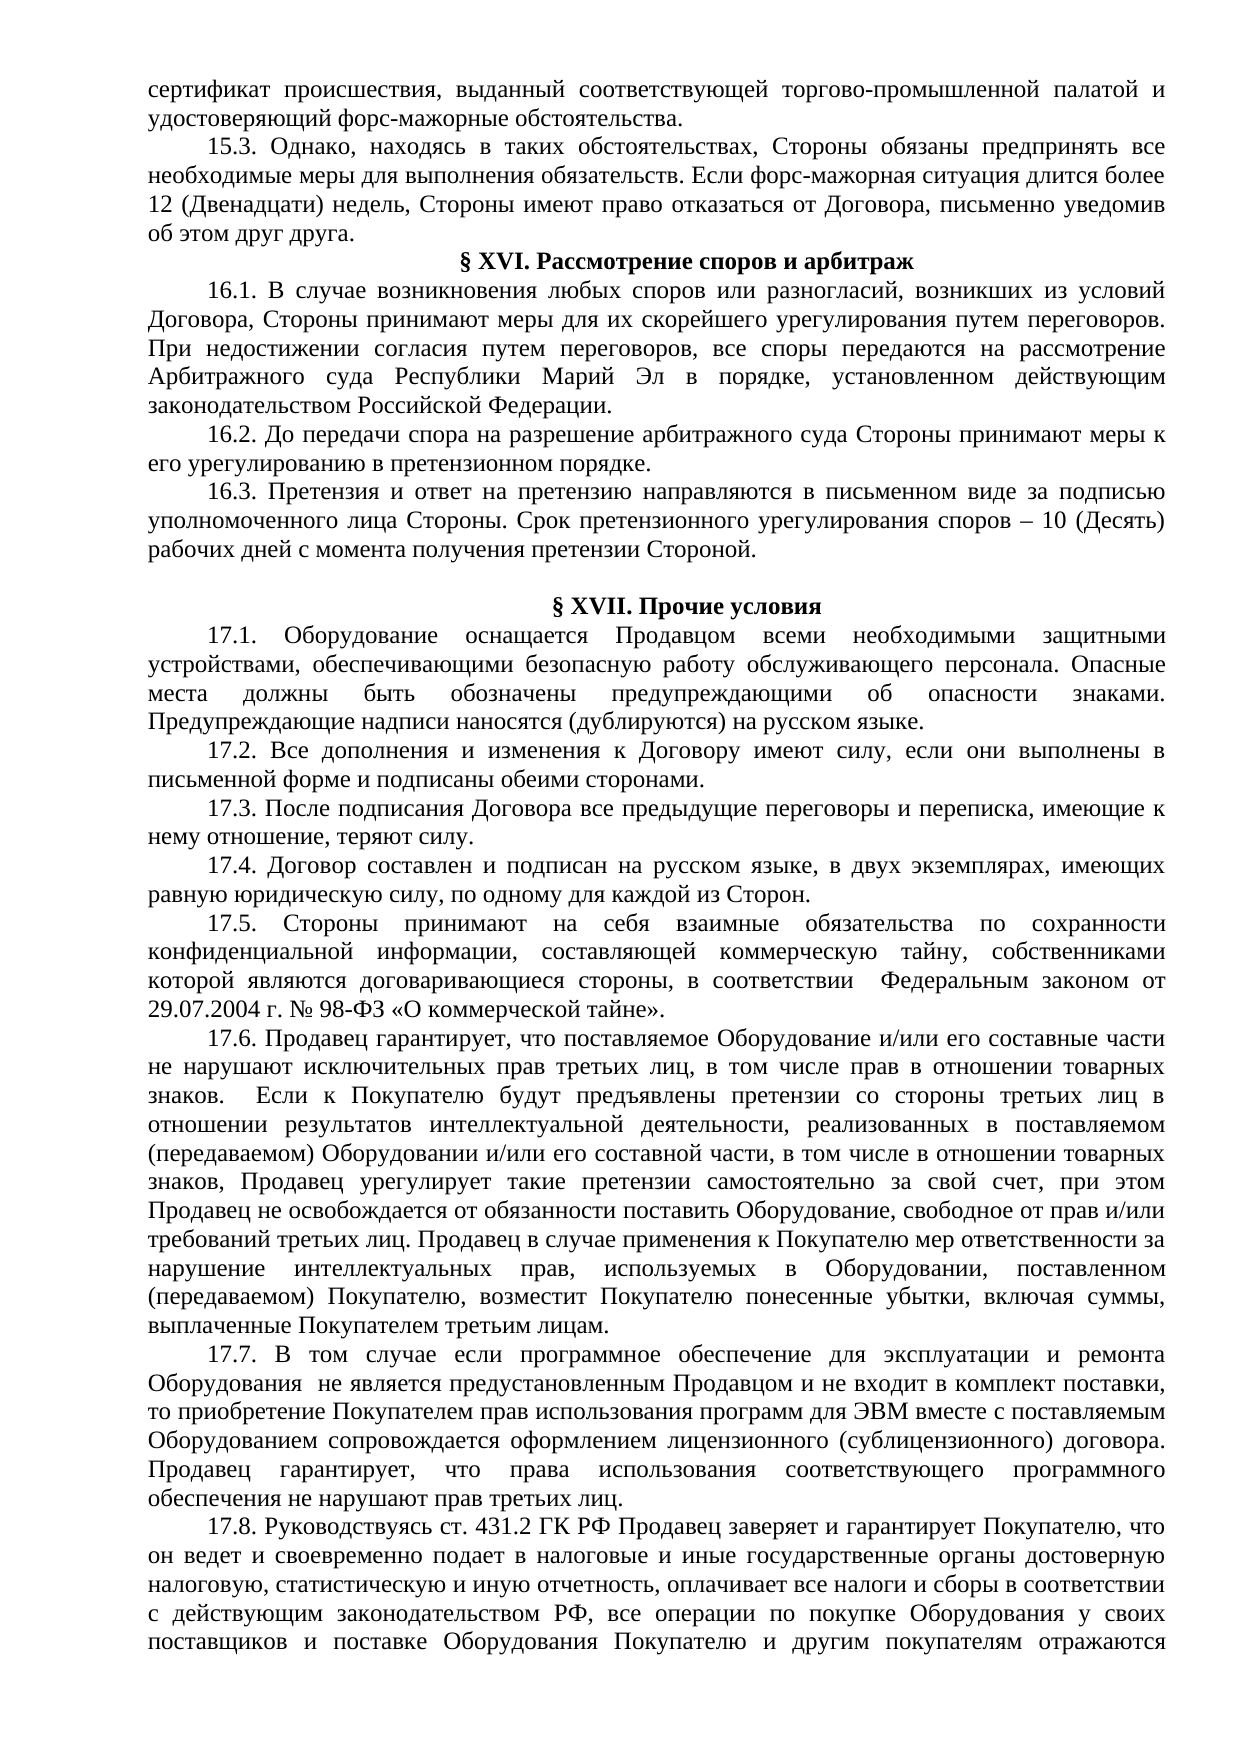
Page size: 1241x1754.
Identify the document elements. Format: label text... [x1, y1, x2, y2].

text 15.3. Однако, находясь в таких обстоятельствах, Стороны обязаны предпринять все необходимые меры для выполнения обязательств. Если форс-мажорная ситуация длится более 12 (Двенадцати) недель, Стороны имеют право отказаться от Договора, письменно уведомив об этом друг друга. [148, 131, 1167, 246]
text § XVI. Рассмотрение споров и арбитраж [148, 246, 1167, 275]
text 17.6. Продавец гарантирует, что поставляемое Оборудование и/или его составные части не нарушают исключительных прав третьих лиц, в том числе прав в отношении товарных знаков. Если к Покупателю будут предъявлены претензии со стороны третьих лиц в отношении результатов интеллектуальной деятельности, реализованных в поставляемом (передаваемом) Оборудовании и/или его составной части, в том числе в отношении товарных знаков, Продавец урегулирует такие претензии самостоятельно за свой счет, при этом Продавец не освобождается от обязанности поставить Оборудование, свободное от прав и/или требований третьих лиц. Продавец в случае применения к Покупателю мер ответственности за нарушение интеллектуальных прав, используемых в Оборудовании, поставленном (передаваемом) Покупателю, возместит Покупателю понесенные убытки, включая суммы, выплаченные Покупателем третьим лицам. [148, 1023, 1167, 1339]
text 17.7. В том случае если программное обеспечение для эксплуатации и ремонта Оборудования не является предустановленным Продавцом и не входит в комплект поставки, то приобретение Покупателем прав использования программ для ЭВМ вместе с поставляемым Оборудованием сопровождается оформлением лицензионного (сублицензионного) договора. Продавец гарантирует, что права использования соответствующего программного обеспечения не нарушают прав третьих лиц. [148, 1339, 1167, 1511]
text 17.2. Все дополнения и изменения к Договору имеют силу, если они выполнены в письменной форме и подписаны обеими сторонами. [148, 735, 1167, 793]
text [148, 1511, 1167, 1655]
text 17.4. Договор составлен и подписан на русском языке, в двух экземплярах, имеющих равную юридическую силу, по одному для каждой из Сторон. [148, 850, 1167, 908]
text 17.3. После подписания Договора все предыдущие переговоры и переписка, имеющие к нему отношение, теряют силу. [148, 793, 1167, 850]
text 17.5. Стороны принимают на себя взаимные обязательства по сохранности конфиденциальной информации, составляющей коммерческую тайну, собственниками которой являются договаривающиеся стороны, в соответствии Федеральным законом от 29.07.2004 г. № 98-ФЗ «О коммерческой тайне». [148, 908, 1167, 1023]
text 17.1. Оборудование оснащается Продавцом всеми необходимыми защитными устройствами, обеспечивающими безопасную работу обслуживающего персонала. Опасные места должны быть обозначены предупреждающими об опасности знаками. Предупреждающие надписи наносятся (дублируются) на русском языке. [148, 620, 1167, 735]
text § XVII. Прочие условия [148, 591, 1167, 620]
text 16.2. До передачи спора на разрешение арбитражного суда Стороны принимают меры к его урегулированию в претензионном порядке. [148, 419, 1167, 476]
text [148, 74, 1167, 131]
text 16.1. В случае возникновения любых споров или разногласий, возникших из условий Договора, Стороны принимают меры для их скорейшего урегулирования путем переговоров. При недостижении согласия путем переговоров, все споры передаются на рассмотрение Арбитражного суда Республики Марий Эл в порядке, установленном действующим законодательством Российской Федерации. [148, 275, 1167, 419]
text 16.3. Претензия и ответ на претензию направляются в письменном виде за подписью уполномоченного лица Стороны. Срок претензионного урегулирования споров – 10 (Десять) рабочих дней с момента получения претензии Стороной. [148, 476, 1167, 563]
